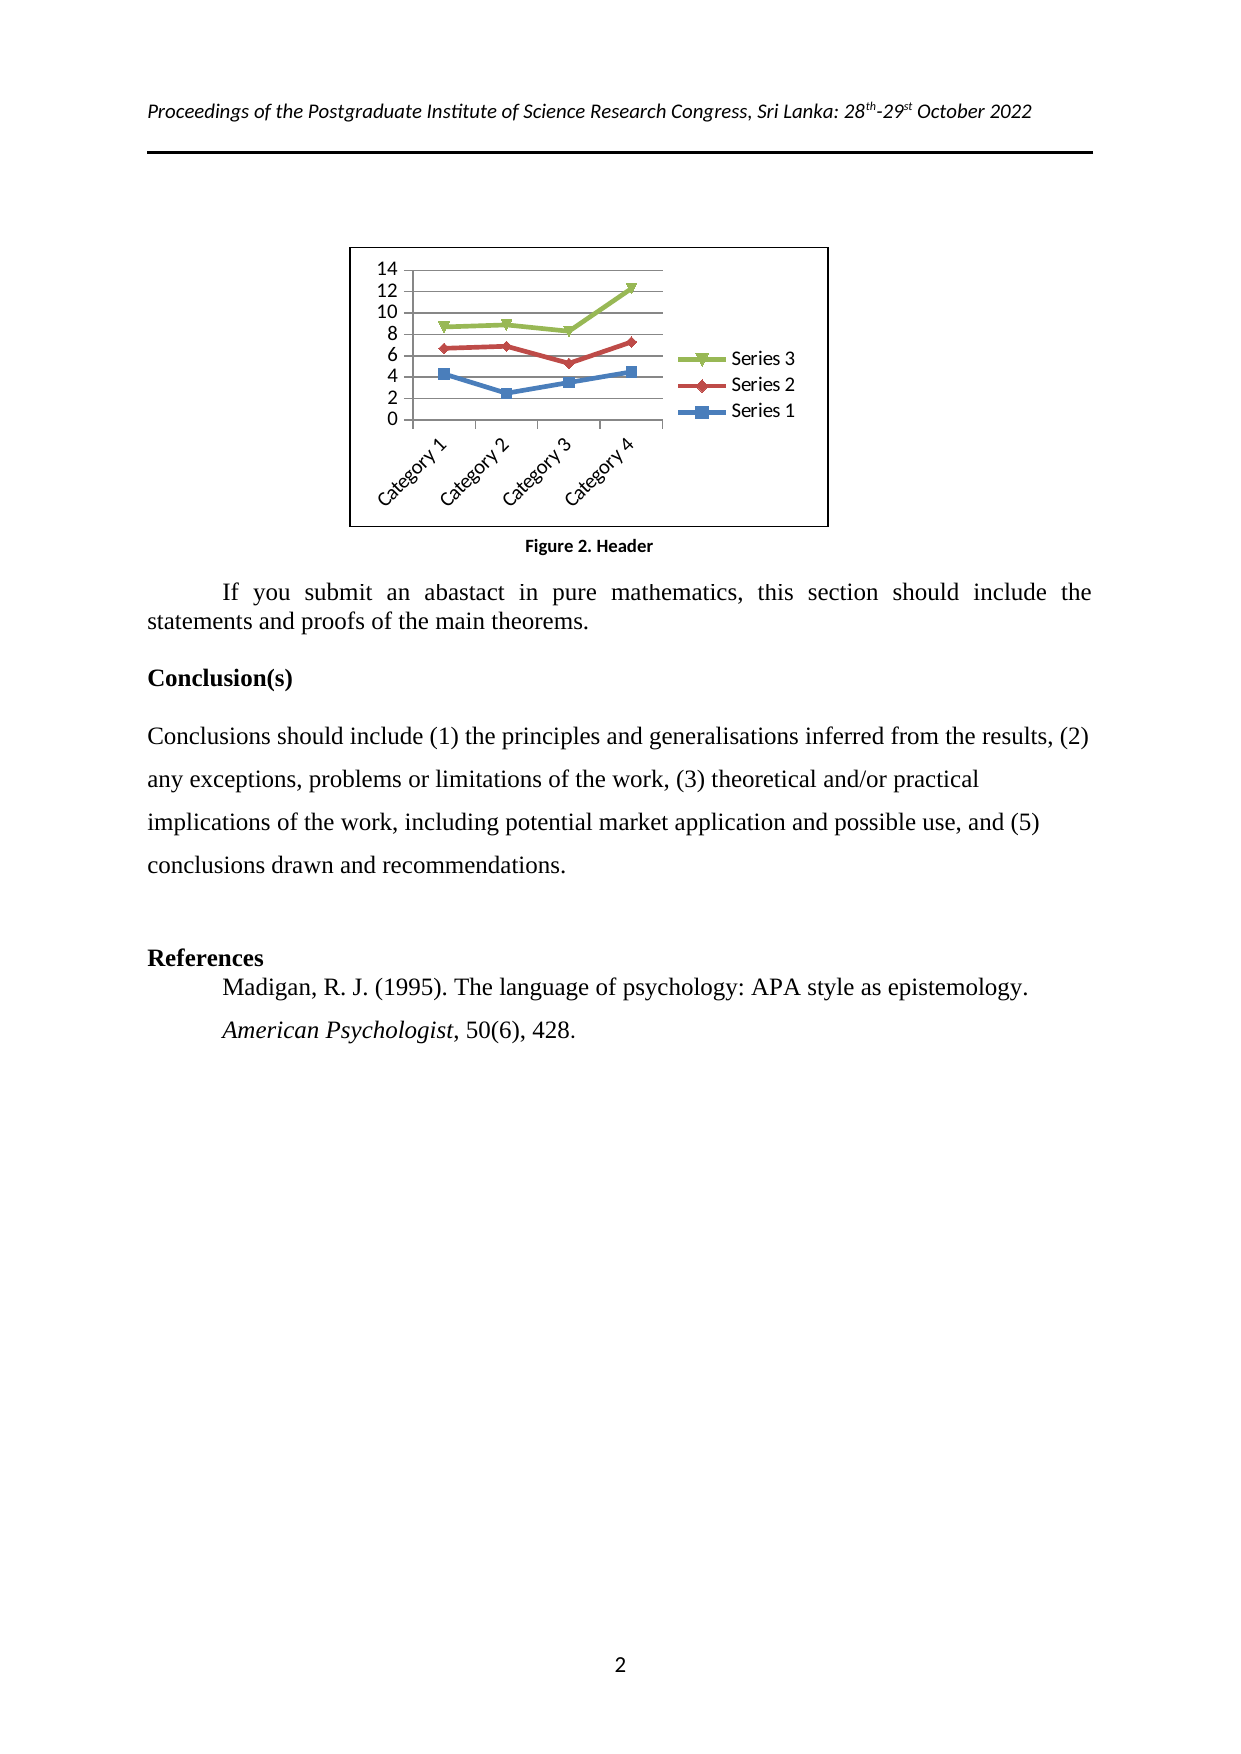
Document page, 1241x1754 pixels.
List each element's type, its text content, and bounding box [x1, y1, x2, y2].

text Conclusion(s) [147, 663, 1093, 692]
text Conclusions should include (1) the principles and generalisations inferred from the results, (2) any exceptions, problems or limitations of the work, (3) theoretical and/or practical implications of the work, including potential market application and possible use, and (5) conclusions drawn and recommendations. [147, 721, 1093, 879]
text Madigan, R. J. (1995). The language of psychology: APA style as epistemology. American Psychologist, 50(6), 428. [222, 972, 1093, 1044]
text References [147, 943, 1093, 972]
text If you submit an abastact in pure mathematics, this section should include the statements and proofs of the main theorems. [147, 577, 1093, 635]
